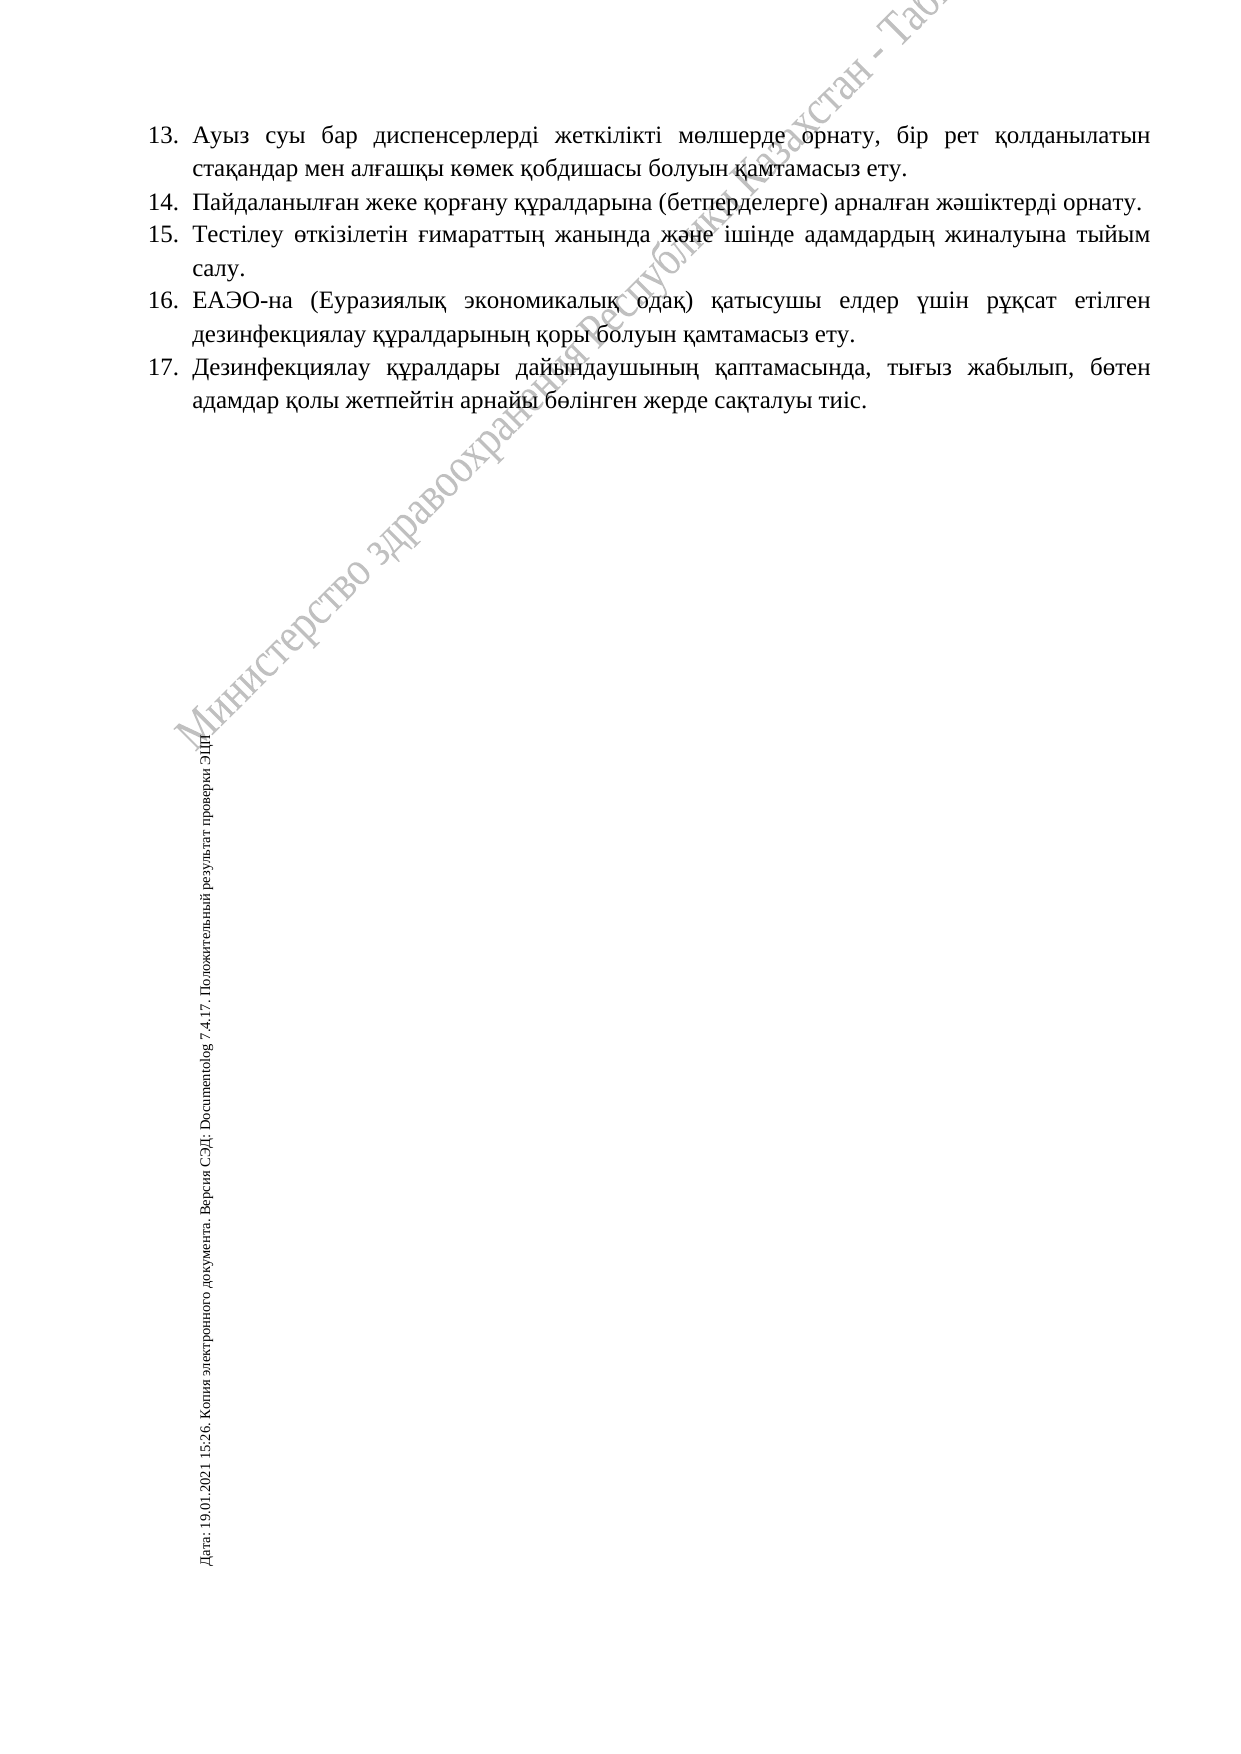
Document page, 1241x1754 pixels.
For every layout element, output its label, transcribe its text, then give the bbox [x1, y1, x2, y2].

list Дезинфекциялау құралдары дайындаушының қаптамасында, тығыз жабылып, бөтен адамдар қолы жетпейтін арнайы бөлінген жерде сақталуы тиіс. [148, 352, 1152, 413]
list Тестілеу өткізілетін ғимараттың жанында және ішінде адамдардың жиналуына тыйым салу. [148, 219, 1152, 281]
list ЕАЭО-на (Еуразиялық экономикалық одақ) қатысушы елдер үшін рұқсат етілген дезинфекциялау құралдарының қоры болуын қамтамасыз ету. [148, 286, 1152, 347]
list Пайдаланылған жеке қорғану құралдарына (бетперделерге) арналған жәшіктерді орнату. [148, 187, 1152, 215]
list Ауыз суы бар диспенсерлерді жеткілікті мөлшерде орнату, бір рет қолданылатын стақандар мен алғашқы көмек қобдишасы болуын қамтамасыз ету. [148, 121, 1152, 182]
